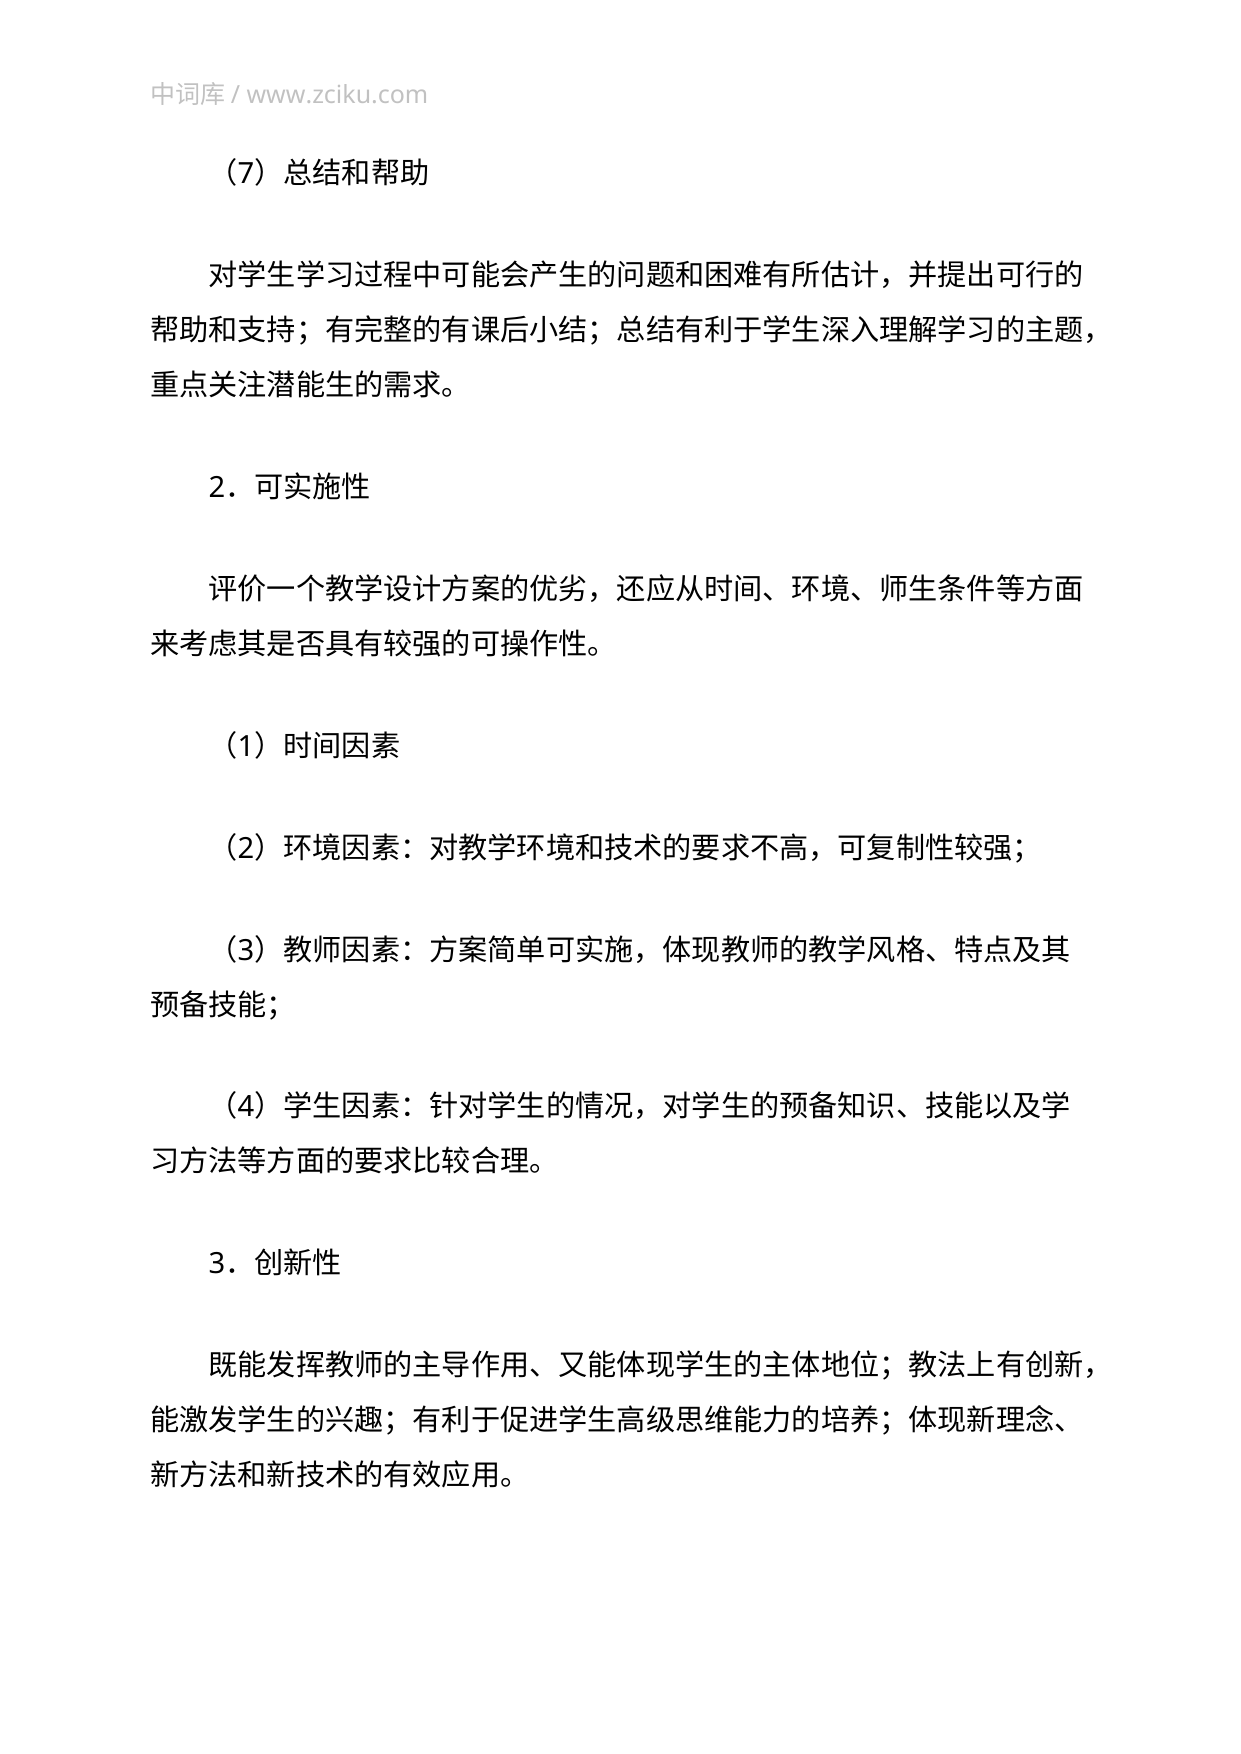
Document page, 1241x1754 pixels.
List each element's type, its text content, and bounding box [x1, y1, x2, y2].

text （1）时间因素 [150, 722, 1090, 764]
text （7）总结和帮助 [150, 150, 1090, 192]
text 2．可实施性 [150, 463, 1090, 506]
text （4）学生因素：针对学生的情况，对学生的预备知识、技能以及学习方法等方面的要求比较合理。 [150, 1083, 1090, 1180]
text 评价一个教学设计方案的优劣，还应从时间、环境、师生条件等方面来考虑其是否具有较强的可操作性。 [150, 566, 1090, 663]
text 3．创新性 [150, 1240, 1090, 1282]
text （3）教师因素：方案简单可实施，体现教师的教学风格、特点及其预备技能； [150, 926, 1090, 1023]
text （2）环境因素：对教学环境和技术的要求不高，可复制性较强； [150, 824, 1090, 867]
text 对学生学习过程中可能会产生的问题和困难有所估计，并提出可行的帮助和支持；有完整的有课后小结；总结有利于学生深入理解学习的主题，重点关注潜能生的需求。 [150, 252, 1090, 404]
text 既能发挥教师的主导作用、又能体现学生的主体地位；教法上有创新，能激发学生的兴趣；有利于促进学生高级思维能力的培养；体现新理念、新方法和新技术的有效应用。 [150, 1342, 1090, 1494]
